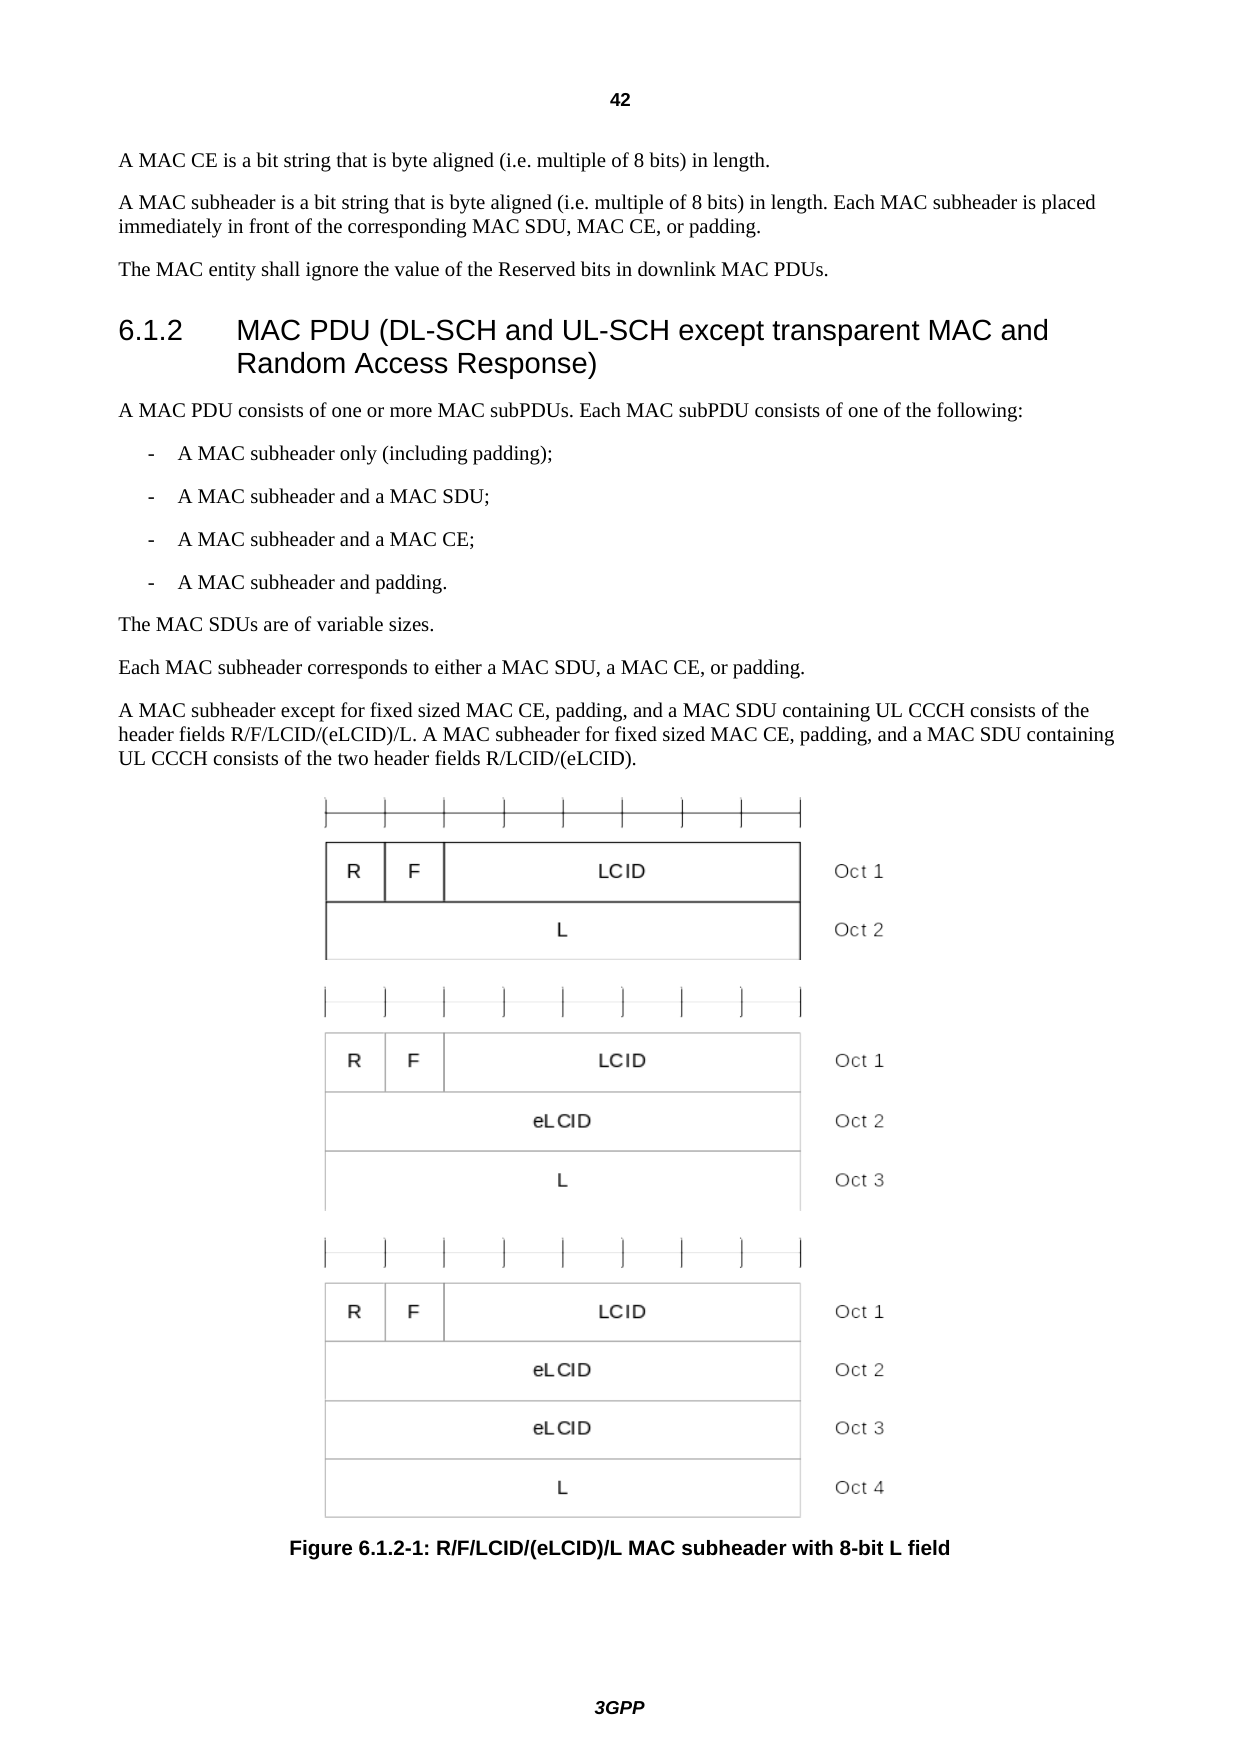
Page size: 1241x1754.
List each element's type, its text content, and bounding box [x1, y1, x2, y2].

subtitle 6.1.2 MAC PDU (DL-SCH and UL-SCH except transparent MAC and Random Access Response) [118, 312, 1122, 379]
text A MAC CE is a bit string that is byte aligned (i.e. multiple of 8 bits) in length. [118, 147, 1122, 172]
text - A MAC subheader and a MAC CE; [148, 527, 1122, 551]
text The MAC entity shall ignore the value of the Reserved bits in downlink MAC PDUs. [118, 257, 1122, 281]
text Each MAC subheader corresponds to either a MAC SDU, a MAC CE, or padding. [118, 655, 1122, 679]
text A MAC subheader except for fixed sized MAC CE, padding, and a MAC SDU containing UL CCCH consists of the header fields R/F/LCID/(eLCID)/L. A MAC subheader for fixed sized MAC CE, padding, and a MAC SDU containing UL CCCH consists of the two header fields R/LCID/(eLCID). [118, 698, 1122, 770]
text - A MAC subheader and padding. [148, 569, 1122, 594]
text A MAC subheader is a bit string that is byte aligned (i.e. multiple of 8 bits) in length. Each MAC subheader is placed immediately in front of the corresponding MAC SDU, MAC CE, or padding. [118, 190, 1122, 238]
text - A MAC subheader only (including padding); [148, 441, 1122, 465]
text The MAC SDUs are of variable sizes. [118, 612, 1122, 636]
text Figure 6.1.2-1: R/F/LCID/(eLCID)/L MAC subheader with 8-bit L field [118, 1536, 1122, 1560]
text A MAC PDU consists of one or more MAC subPDUs. Each MAC subPDU consists of one of the following: [118, 398, 1122, 422]
text - A MAC subheader and a MAC SDU; [148, 484, 1122, 508]
